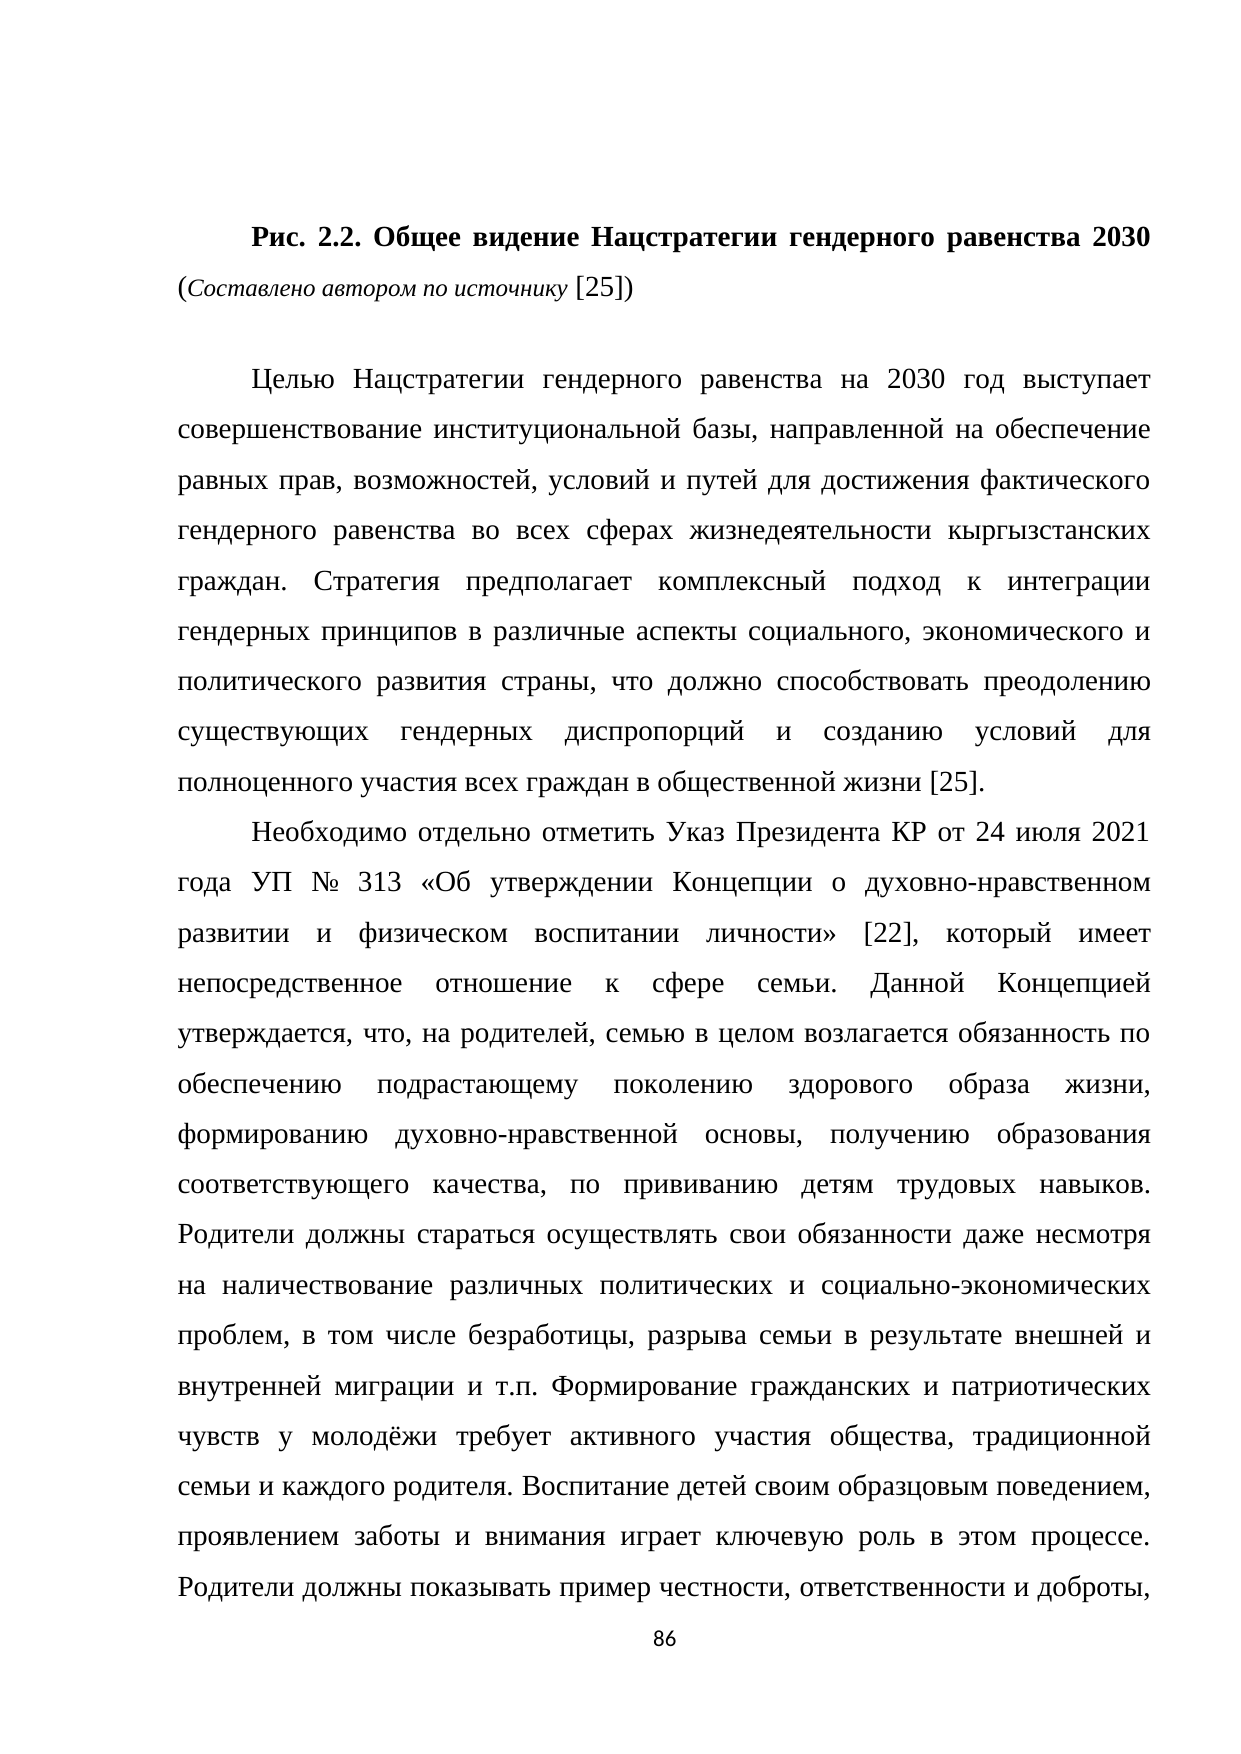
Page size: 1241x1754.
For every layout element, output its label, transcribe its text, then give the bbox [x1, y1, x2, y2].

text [177, 814, 1152, 1602]
text Целью Нацстратегии гендерного равенства на 2030 год выступает совершенствование институциональной базы, направленной на обеспечение равных прав, возможностей, условий и путей для достижения фактического гендерного равенства во всех сферах жизнедеятельности кыргызстанских граждан. Стратегия предполагает комплексный подход к интеграции гендерных принципов в различные аспекты социального, экономического и политического развития страны, что должно способствовать преодолению существующих гендерных диспропорций и созданию условий для полноценного участия всех граждан в общественной жизни [25]. [177, 361, 1152, 797]
text Рис. 2.2. Общее видение Нацстратегии гендерного равенства 2030 (Составлено автором по источнику [25]) [177, 219, 1152, 303]
